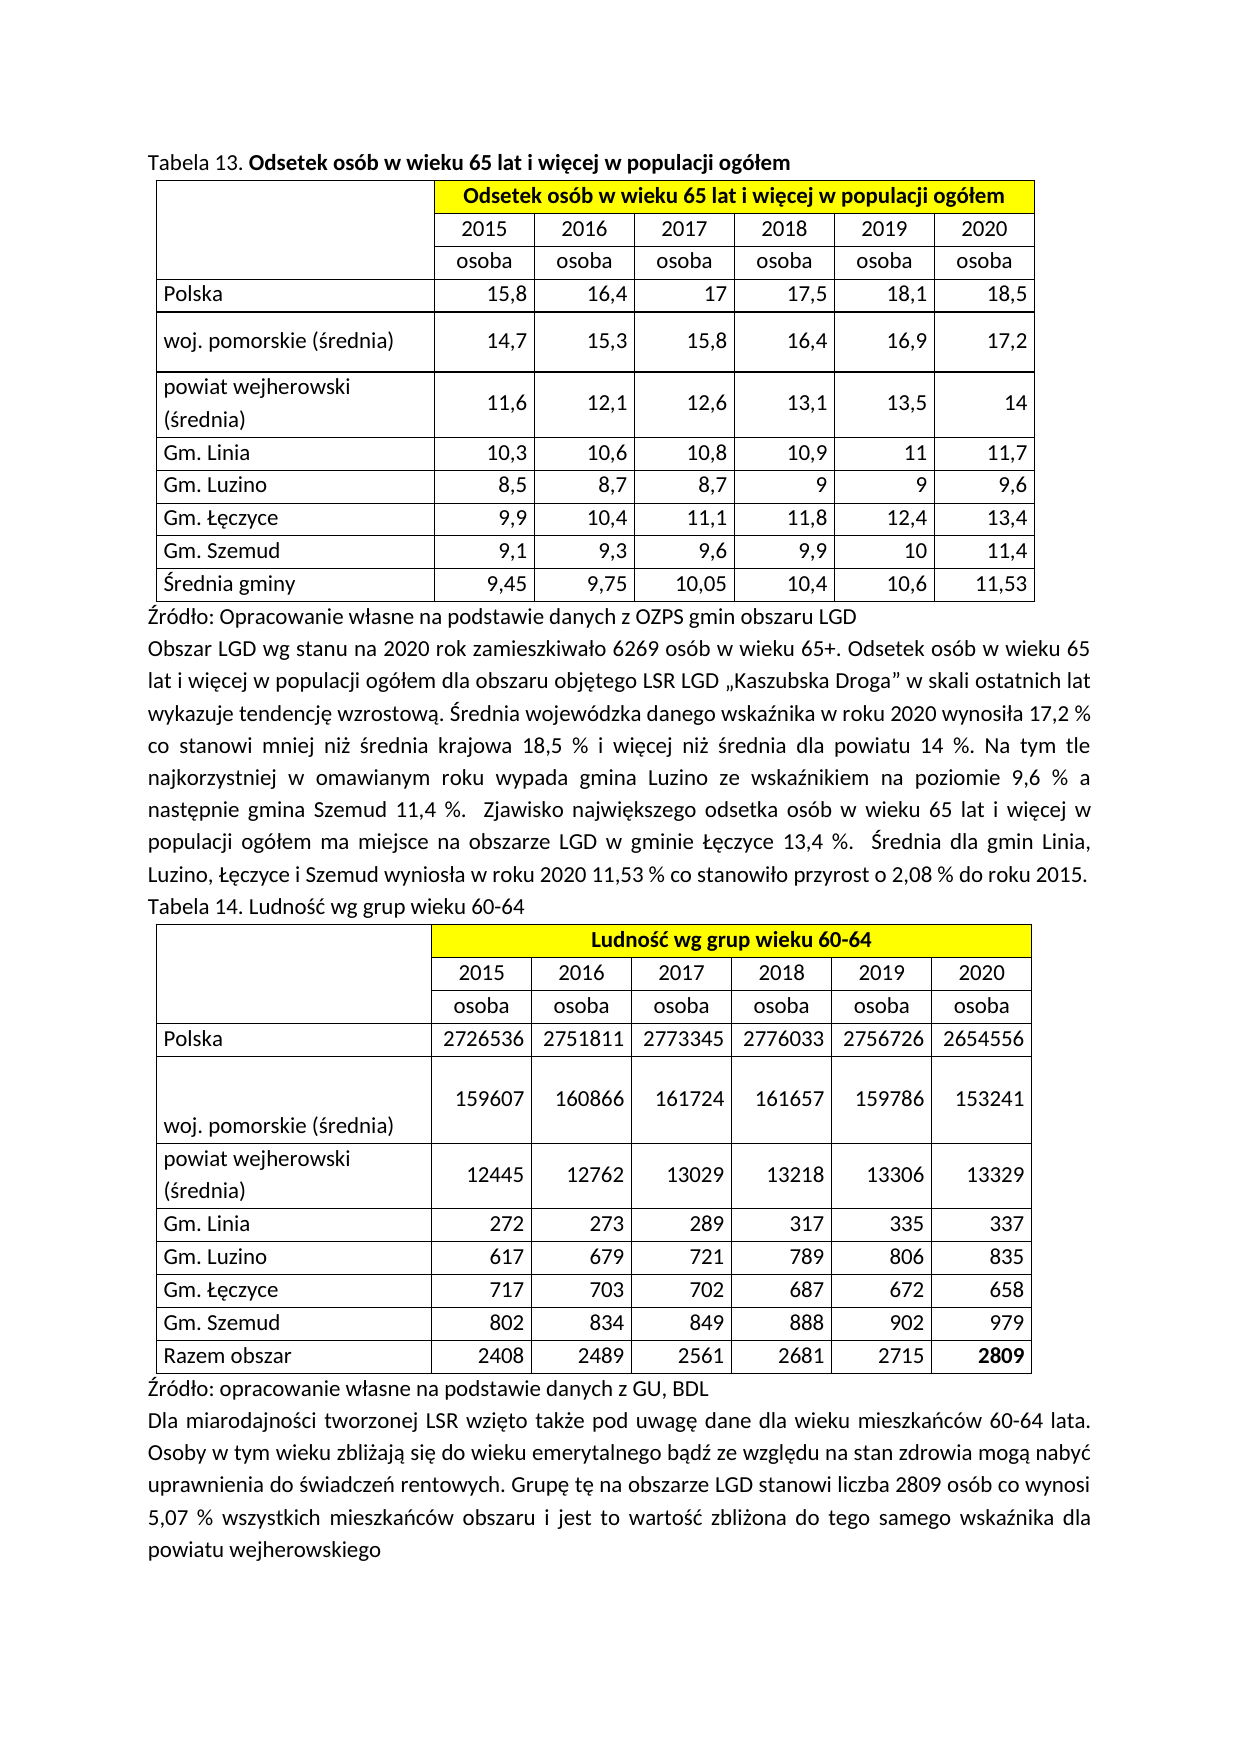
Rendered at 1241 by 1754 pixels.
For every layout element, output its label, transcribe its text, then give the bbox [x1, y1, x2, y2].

table_cell 902 [832, 1308, 931, 1340]
table_cell 13,5 [835, 373, 934, 437]
table_cell 10,6 [535, 438, 634, 469]
table_cell Gm. Linia [157, 1209, 431, 1241]
table_cell Średnia gminy [157, 569, 434, 601]
table_cell 12,1 [535, 373, 634, 437]
table_cell Razem obszar [157, 1341, 431, 1373]
table_cell 672 [832, 1275, 931, 1307]
table_cell 2017 [632, 958, 731, 990]
table_cell osoba [735, 247, 834, 278]
table_cell 14 [935, 373, 1034, 437]
table_cell powiat wejherowski (średnia) [157, 373, 434, 437]
table_cell Polska [157, 1024, 431, 1056]
table_cell 2561 [632, 1341, 731, 1373]
table_cell 2726536 [432, 1024, 531, 1056]
table_cell 2654556 [932, 1024, 1031, 1056]
text Obszar LGD wg stanu na 2020 rok zamieszkiwało 6269 osób w wieku 65+. Odsetek osób w wieku 65 lat i więcej w populacji ogółem dla obszaru objętego LSR LGD „Kaszubska Droga” w skali ostatnich lat wykazuje tendencję wzrostową. Średnia wojewódzka danego wskaźnika w roku 2020 wynosiła 17,2 % co stanowi mniej niż średnia krajowa 18,5 % i więcej niż średnia dla powiatu 14 %. Na tym tle najkorzystniej w omawianym roku wypada gmina Luzino ze wskaźnikiem na poziomie 9,6 % a następnie gmina Szemud 11,4 %. Zjawisko największego odsetka osób w wieku 65 lat i więcej w populacji ogółem ma miejsce na obszarze LGD w gminie Łęczyce 13,4 %. Średnia dla gmin Linia, Luzino, Łęczyce i Szemud wyniosła w roku 2020 11,53 % co stanowiło przyrost o 2,08 % do roku 2015. [148, 634, 1093, 888]
table_cell 14,7 [435, 313, 534, 371]
table_cell 18,1 [835, 280, 934, 311]
table_cell 18,5 [935, 280, 1034, 311]
table_cell 273 [532, 1209, 631, 1241]
table_cell Gm. Luzino [157, 471, 434, 502]
table_cell osoba [532, 991, 631, 1023]
table_cell 289 [632, 1209, 731, 1241]
table_cell 2408 [432, 1341, 531, 1373]
table_cell 834 [532, 1308, 631, 1340]
table_cell 2019 [832, 958, 931, 990]
table_cell 10,6 [835, 569, 934, 601]
table_cell Polska [157, 280, 434, 311]
table_cell Gm. Szemud [157, 1308, 431, 1340]
table_cell 11,53 [935, 569, 1034, 601]
table_cell osoba [432, 991, 531, 1023]
table_cell 617 [432, 1242, 531, 1274]
table_cell 11,1 [635, 504, 734, 535]
table_cell 10,3 [435, 438, 534, 469]
table_cell 9,45 [435, 569, 534, 601]
table_cell 16,9 [835, 313, 934, 371]
text Dla miarodajności tworzonej LSR wzięto także pod uwagę dane dla wieku mieszkańców 60-64 lata. Osoby w tym wieku zbliżają się do wieku emerytalnego bądź ze względu na stan zdrowia mogą nabyć uprawnienia do świadczeń rentowych. Grupę tę na obszarze LGD stanowi liczba 2809 osób co wynosi 5,07 % wszystkich mieszkańców obszaru i jest to wartość zbliżona do tego samego wskaźnika dla powiatu wejherowskiego [148, 1406, 1093, 1563]
table_cell Gm. Łęczyce [157, 504, 434, 535]
table_cell 11,7 [935, 438, 1034, 469]
table_cell 802 [432, 1308, 531, 1340]
table_cell 2018 [732, 958, 831, 990]
table_cell 658 [932, 1275, 1031, 1307]
table_cell osoba [732, 991, 831, 1023]
table_cell Gm. Łęczyce [157, 1275, 431, 1307]
table_cell osoba [535, 247, 634, 278]
table_cell 161657 [732, 1057, 831, 1143]
table_cell 11 [835, 438, 934, 469]
table_cell Gm. Luzino [157, 1242, 431, 1274]
table_cell Gm. Szemud [157, 536, 434, 568]
text Tabela 14. Ludność wg grup wieku 60-64 [148, 892, 1093, 920]
table_cell 11,4 [935, 536, 1034, 568]
table_cell 8,7 [635, 471, 734, 502]
table_cell 161724 [632, 1057, 731, 1143]
table_cell 2681 [732, 1341, 831, 1373]
table_cell 2715 [832, 1341, 931, 1373]
table_cell Gm. Linia [157, 438, 434, 469]
table_cell 13,4 [935, 504, 1034, 535]
table_cell 10,8 [635, 438, 734, 469]
table_cell 9,9 [735, 536, 834, 568]
table_cell powiat wejherowski (średnia) [157, 1144, 431, 1208]
table_cell 160866 [532, 1057, 631, 1143]
table_cell 2015 [435, 214, 534, 246]
table_cell osoba [932, 991, 1031, 1023]
table_cell 10,4 [535, 504, 634, 535]
table_cell osoba [832, 991, 931, 1023]
table_cell 687 [732, 1275, 831, 1307]
text Źródło: Opracowanie własne na podstawie danych z OZPS gmin obszaru LGD [148, 602, 1093, 630]
table_cell 12,6 [635, 373, 734, 437]
table_cell 2020 [935, 214, 1034, 246]
table_cell 2489 [532, 1341, 631, 1373]
table_cell 806 [832, 1242, 931, 1274]
table_cell 13329 [932, 1144, 1031, 1208]
table_cell 717 [432, 1275, 531, 1307]
table_cell 9,75 [535, 569, 634, 601]
table_header Ludność wg grup wieku 60-64 [432, 925, 1031, 957]
table_cell 11,8 [735, 504, 834, 535]
table_cell 16,4 [735, 313, 834, 371]
table_cell 17 [635, 280, 734, 311]
table_cell 337 [932, 1209, 1031, 1241]
table_cell 9,1 [435, 536, 534, 568]
table_cell 2756726 [832, 1024, 931, 1056]
table_cell 9,6 [935, 471, 1034, 502]
table_cell 8,5 [435, 471, 534, 502]
table_cell osoba [835, 247, 934, 278]
table_cell 15,8 [435, 280, 534, 311]
table_cell 9 [735, 471, 834, 502]
table_cell osoba [935, 247, 1034, 278]
table_cell 9,9 [435, 504, 534, 535]
table_cell 13218 [732, 1144, 831, 1208]
table_cell 12445 [432, 1144, 531, 1208]
table_cell 979 [932, 1308, 1031, 1340]
table_cell 9 [835, 471, 934, 502]
table_cell 789 [732, 1242, 831, 1274]
table_cell 2016 [535, 214, 634, 246]
table_cell 703 [532, 1275, 631, 1307]
table_header [157, 181, 434, 278]
table_cell 888 [732, 1308, 831, 1340]
table_cell 317 [732, 1209, 831, 1241]
table_cell 835 [932, 1242, 1031, 1274]
table_cell 721 [632, 1242, 731, 1274]
table_cell 10 [835, 536, 934, 568]
table_cell 2809 [932, 1341, 1031, 1373]
table_cell 10,05 [635, 569, 734, 601]
table_cell 849 [632, 1308, 731, 1340]
table_cell 159607 [432, 1057, 531, 1143]
table_cell 17,2 [935, 313, 1034, 371]
table_cell 153241 [932, 1057, 1031, 1143]
table_cell 2773345 [632, 1024, 731, 1056]
table_cell 679 [532, 1242, 631, 1274]
table_cell 8,7 [535, 471, 634, 502]
table_cell 10,9 [735, 438, 834, 469]
table_cell woj. pomorskie (średnia) [157, 1057, 431, 1143]
table_cell 2751811 [532, 1024, 631, 1056]
table_cell osoba [635, 247, 734, 278]
table_cell 2776033 [732, 1024, 831, 1056]
table_cell 12,4 [835, 504, 934, 535]
table_cell 702 [632, 1275, 731, 1307]
table_cell 15,3 [535, 313, 634, 371]
table_cell 17,5 [735, 280, 834, 311]
table_cell 10,4 [735, 569, 834, 601]
table_cell osoba [435, 247, 534, 278]
table_cell 2019 [835, 214, 934, 246]
table_cell 272 [432, 1209, 531, 1241]
table_cell 9,6 [635, 536, 734, 568]
table_header Odsetek osób w wieku 65 lat i więcej w populacji ogółem [435, 181, 1034, 213]
table_cell 13,1 [735, 373, 834, 437]
table_cell 2016 [532, 958, 631, 990]
text Tabela 13. Odsetek osób w wieku 65 lat i więcej w populacji ogółem [148, 148, 1093, 176]
table_cell 15,8 [635, 313, 734, 371]
table_cell 11,6 [435, 373, 534, 437]
table_cell 2018 [735, 214, 834, 246]
table_cell 2020 [932, 958, 1031, 990]
table_header [157, 925, 431, 1023]
table_cell osoba [632, 991, 731, 1023]
table_cell 2017 [635, 214, 734, 246]
table_cell woj. pomorskie (średnia) [157, 313, 434, 371]
table_cell 9,3 [535, 536, 634, 568]
text Źródło: opracowanie własne na podstawie danych z GU, BDL [148, 1374, 1093, 1402]
table_cell 12762 [532, 1144, 631, 1208]
table_cell 13306 [832, 1144, 931, 1208]
table_cell 2015 [432, 958, 531, 990]
table_cell 159786 [832, 1057, 931, 1143]
table_cell 335 [832, 1209, 931, 1241]
table_cell 16,4 [535, 280, 634, 311]
table_cell 13029 [632, 1144, 731, 1208]
